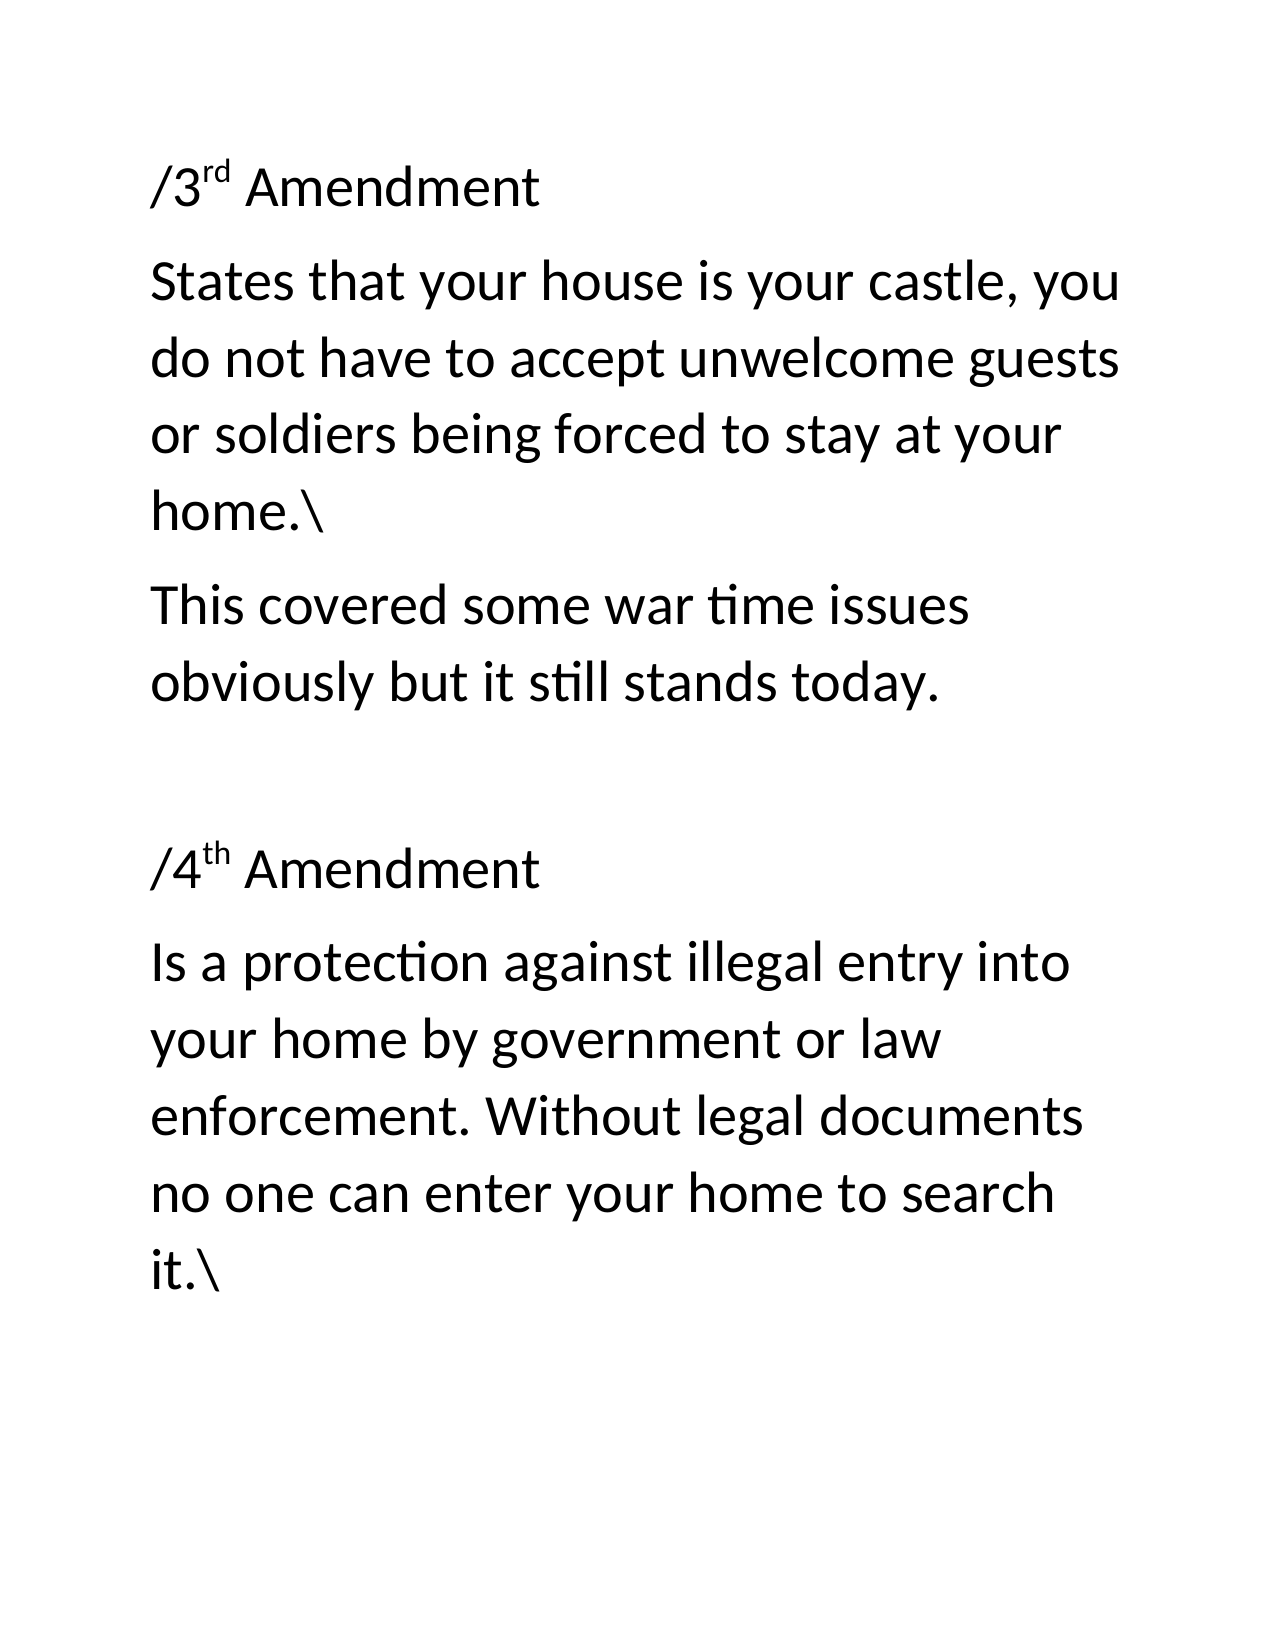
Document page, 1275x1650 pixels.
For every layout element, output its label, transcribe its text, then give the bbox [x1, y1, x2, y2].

text This covered some war time issues obviously but it still stands today. [150, 568, 1125, 716]
text /4th Amendment [150, 832, 1125, 903]
text States that your house is your castle, you do not have to accept unwelcome guests or soldiers being forced to stay at your home.\ [150, 243, 1125, 545]
text /3rd Amendment [150, 150, 1125, 221]
text Is a protection against illegal entry into your home by government or law enforcement. Without legal documents no one can enter your home to search it.\ [150, 925, 1125, 1304]
